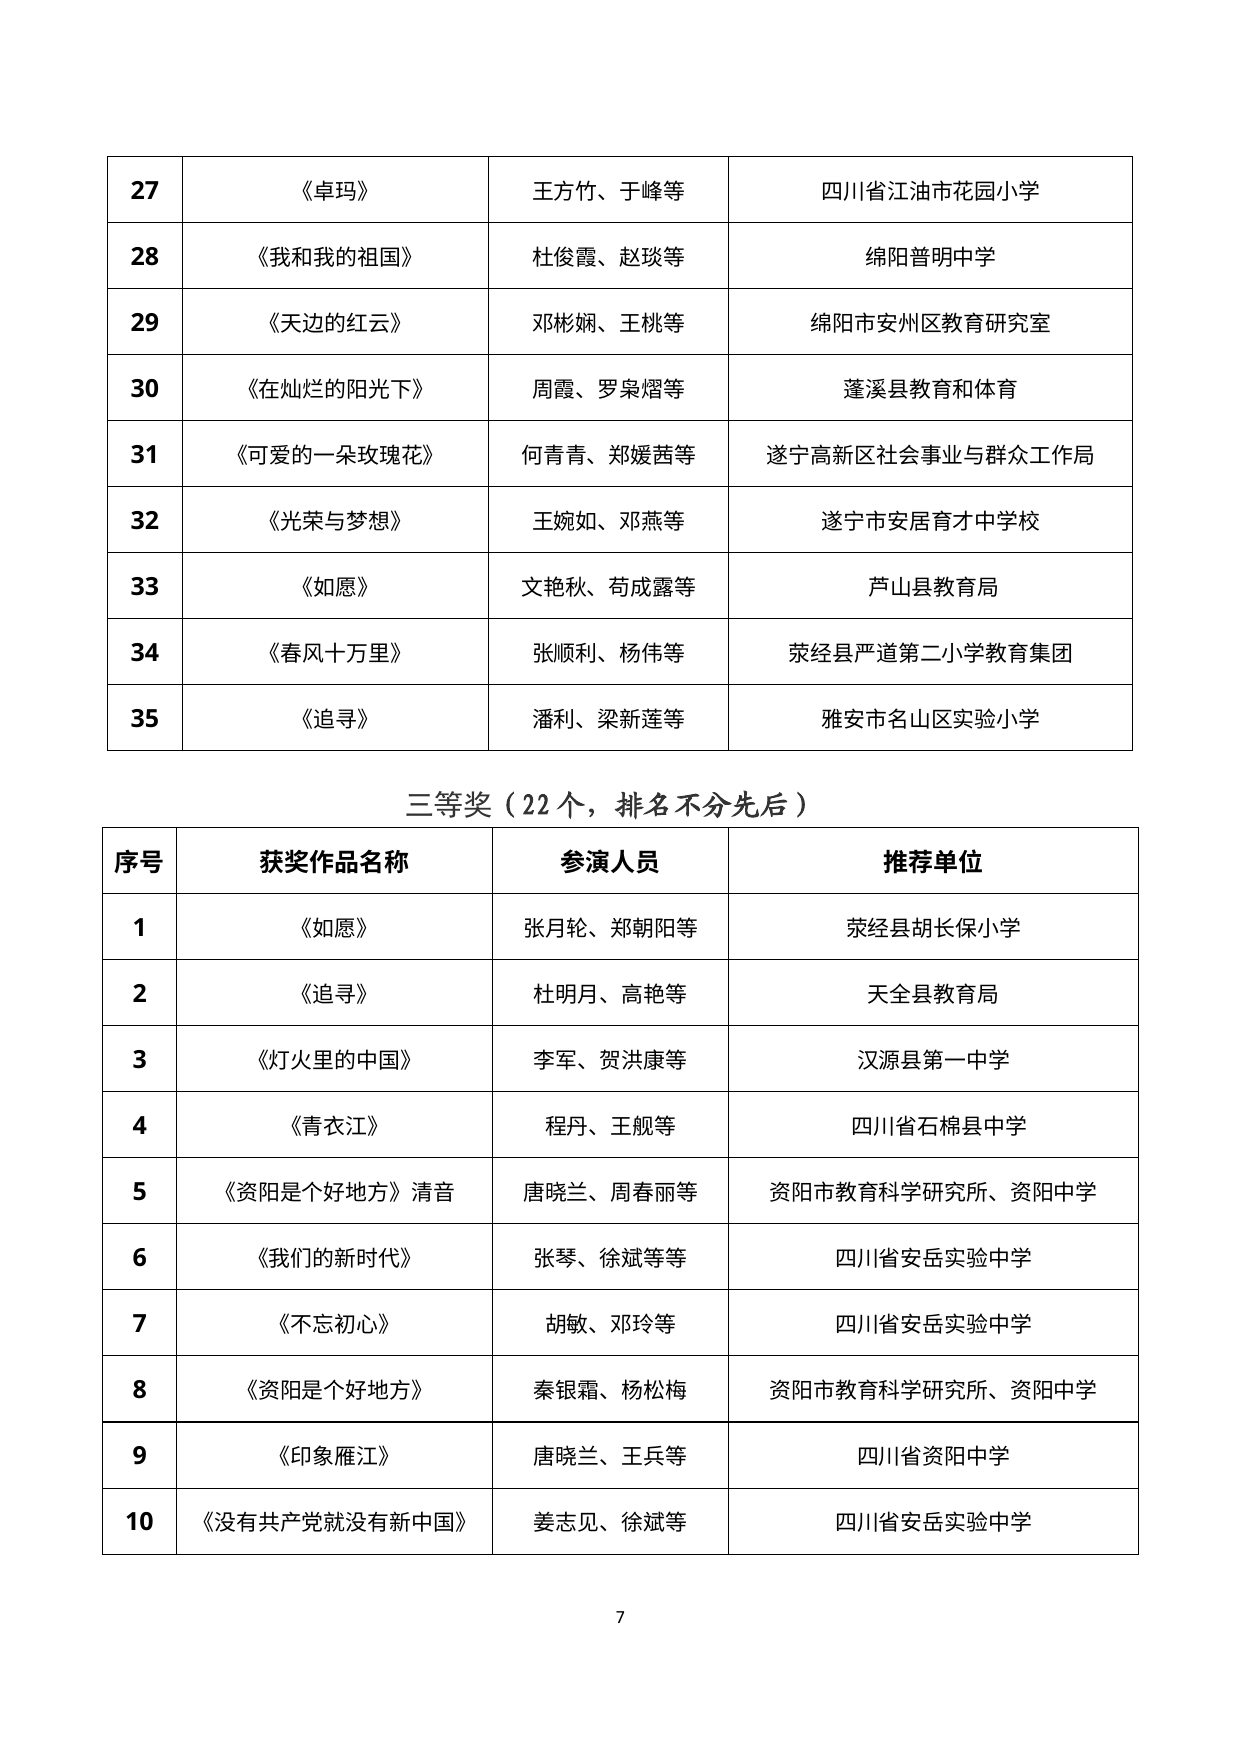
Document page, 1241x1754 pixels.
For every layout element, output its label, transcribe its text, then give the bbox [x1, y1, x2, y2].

table_cell 8 [103, 1356, 176, 1421]
table_cell 张月轮、郑朝阳等 [493, 894, 728, 959]
table_cell 27 [108, 157, 182, 222]
table_cell 9 [103, 1423, 176, 1487]
table_cell 四川省资阳中学 [729, 1423, 1138, 1487]
table_cell 周霞、罗枭熠等 [489, 355, 728, 420]
table_cell 程丹、王舰等 [493, 1092, 728, 1157]
table_cell 荥经县胡长保小学 [729, 894, 1138, 959]
table_cell 四川省石棉县中学 [729, 1092, 1138, 1157]
table_cell 四川省安岳实验中学 [729, 1290, 1138, 1355]
table_cell 蓬溪县教育和体育 [729, 355, 1132, 420]
table_cell 张顺利、杨伟等 [489, 619, 728, 684]
table_header 获奖作品名称 [177, 828, 492, 893]
table_cell 遂宁高新区社会事业与群众工作局 [729, 421, 1132, 486]
table_cell 4 [103, 1092, 176, 1157]
table_cell 雅安市名山区实验小学 [729, 685, 1132, 750]
table_cell 杜明月、高艳等 [493, 960, 728, 1025]
table_cell 《灯火里的中国》 [177, 1026, 492, 1091]
table_cell 四川省江油市花园小学 [729, 157, 1132, 222]
table_cell 30 [108, 355, 182, 420]
table_cell 王方竹、于峰等 [489, 157, 728, 222]
table_cell 《如愿》 [183, 553, 488, 618]
table_cell 绵阳市安州区教育研究室 [729, 289, 1132, 354]
table_cell 6 [103, 1224, 176, 1289]
table_cell 李军、贺洪康等 [493, 1026, 728, 1091]
table_cell 32 [108, 487, 182, 552]
table_cell 3 [103, 1026, 176, 1091]
table_cell 姜志见、徐斌等 [493, 1489, 728, 1553]
table_cell 31 [108, 421, 182, 486]
table_cell 遂宁市安居育才中学校 [729, 487, 1132, 552]
table_cell 四川省安岳实验中学 [729, 1489, 1138, 1553]
text 三等奖（22个，排名不分先后） [171, 768, 1069, 827]
table_cell 何青青、郑媛茜等 [489, 421, 728, 486]
table_cell 《没有共产党就没有新中国》 [177, 1489, 492, 1553]
table_cell 芦山县教育局 [729, 553, 1132, 618]
table_cell 《如愿》 [177, 894, 492, 959]
table_cell 荥经县严道第二小学教育集团 [729, 619, 1132, 684]
table_cell 王婉如、邓燕等 [489, 487, 728, 552]
table_cell 《光荣与梦想》 [183, 487, 488, 552]
table_header 推荐单位 [729, 828, 1138, 893]
table_cell 《卓玛》 [183, 157, 488, 222]
table_cell 《资阳是个好地方》 [177, 1356, 492, 1421]
table_cell 胡敏、邓玲等 [493, 1290, 728, 1355]
table_cell 《不忘初心》 [177, 1290, 492, 1355]
table_cell 文艳秋、苟成露等 [489, 553, 728, 618]
table_cell 《追寻》 [177, 960, 492, 1025]
table_header 序号 [103, 828, 176, 893]
table_cell 《我和我的祖国》 [183, 223, 488, 288]
table_cell 《青衣江》 [177, 1092, 492, 1157]
table_cell 潘利、梁新莲等 [489, 685, 728, 750]
table_cell 34 [108, 619, 182, 684]
table_cell 汉源县第一中学 [729, 1026, 1138, 1091]
table_cell 10 [103, 1489, 176, 1553]
table_cell 5 [103, 1158, 176, 1223]
table_cell 29 [108, 289, 182, 354]
table_cell 1 [103, 894, 176, 959]
table_cell 2 [103, 960, 176, 1025]
table_cell 唐晓兰、王兵等 [493, 1423, 728, 1487]
table_cell 张琴、徐斌等等 [493, 1224, 728, 1289]
table_cell 唐晓兰、周春丽等 [493, 1158, 728, 1223]
table_cell 杜俊霞、赵琰等 [489, 223, 728, 288]
table_cell 秦银霜、杨松梅 [493, 1356, 728, 1421]
table_cell 天全县教育局 [729, 960, 1138, 1025]
table_cell 资阳市教育科学研究所、资阳中学 [729, 1356, 1138, 1421]
table_cell 《追寻》 [183, 685, 488, 750]
table_cell 《在灿烂的阳光下》 [183, 355, 488, 420]
table_cell 35 [108, 685, 182, 750]
table_cell 《印象雁江》 [177, 1423, 492, 1487]
table_cell 邓彬娴、王桃等 [489, 289, 728, 354]
table_cell 《春风十万里》 [183, 619, 488, 684]
table_cell 7 [103, 1290, 176, 1355]
table_cell 《资阳是个好地方》清音 [177, 1158, 492, 1223]
table_cell 《我们的新时代》 [177, 1224, 492, 1289]
table_cell 绵阳普明中学 [729, 223, 1132, 288]
table_cell 资阳市教育科学研究所、资阳中学 [729, 1158, 1138, 1223]
table_cell 28 [108, 223, 182, 288]
table_cell 《可爱的一朵玫瑰花》 [183, 421, 488, 486]
table_cell 《天边的红云》 [183, 289, 488, 354]
table_cell 33 [108, 553, 182, 618]
table_header 参演人员 [493, 828, 728, 893]
table_cell 四川省安岳实验中学 [729, 1224, 1138, 1289]
